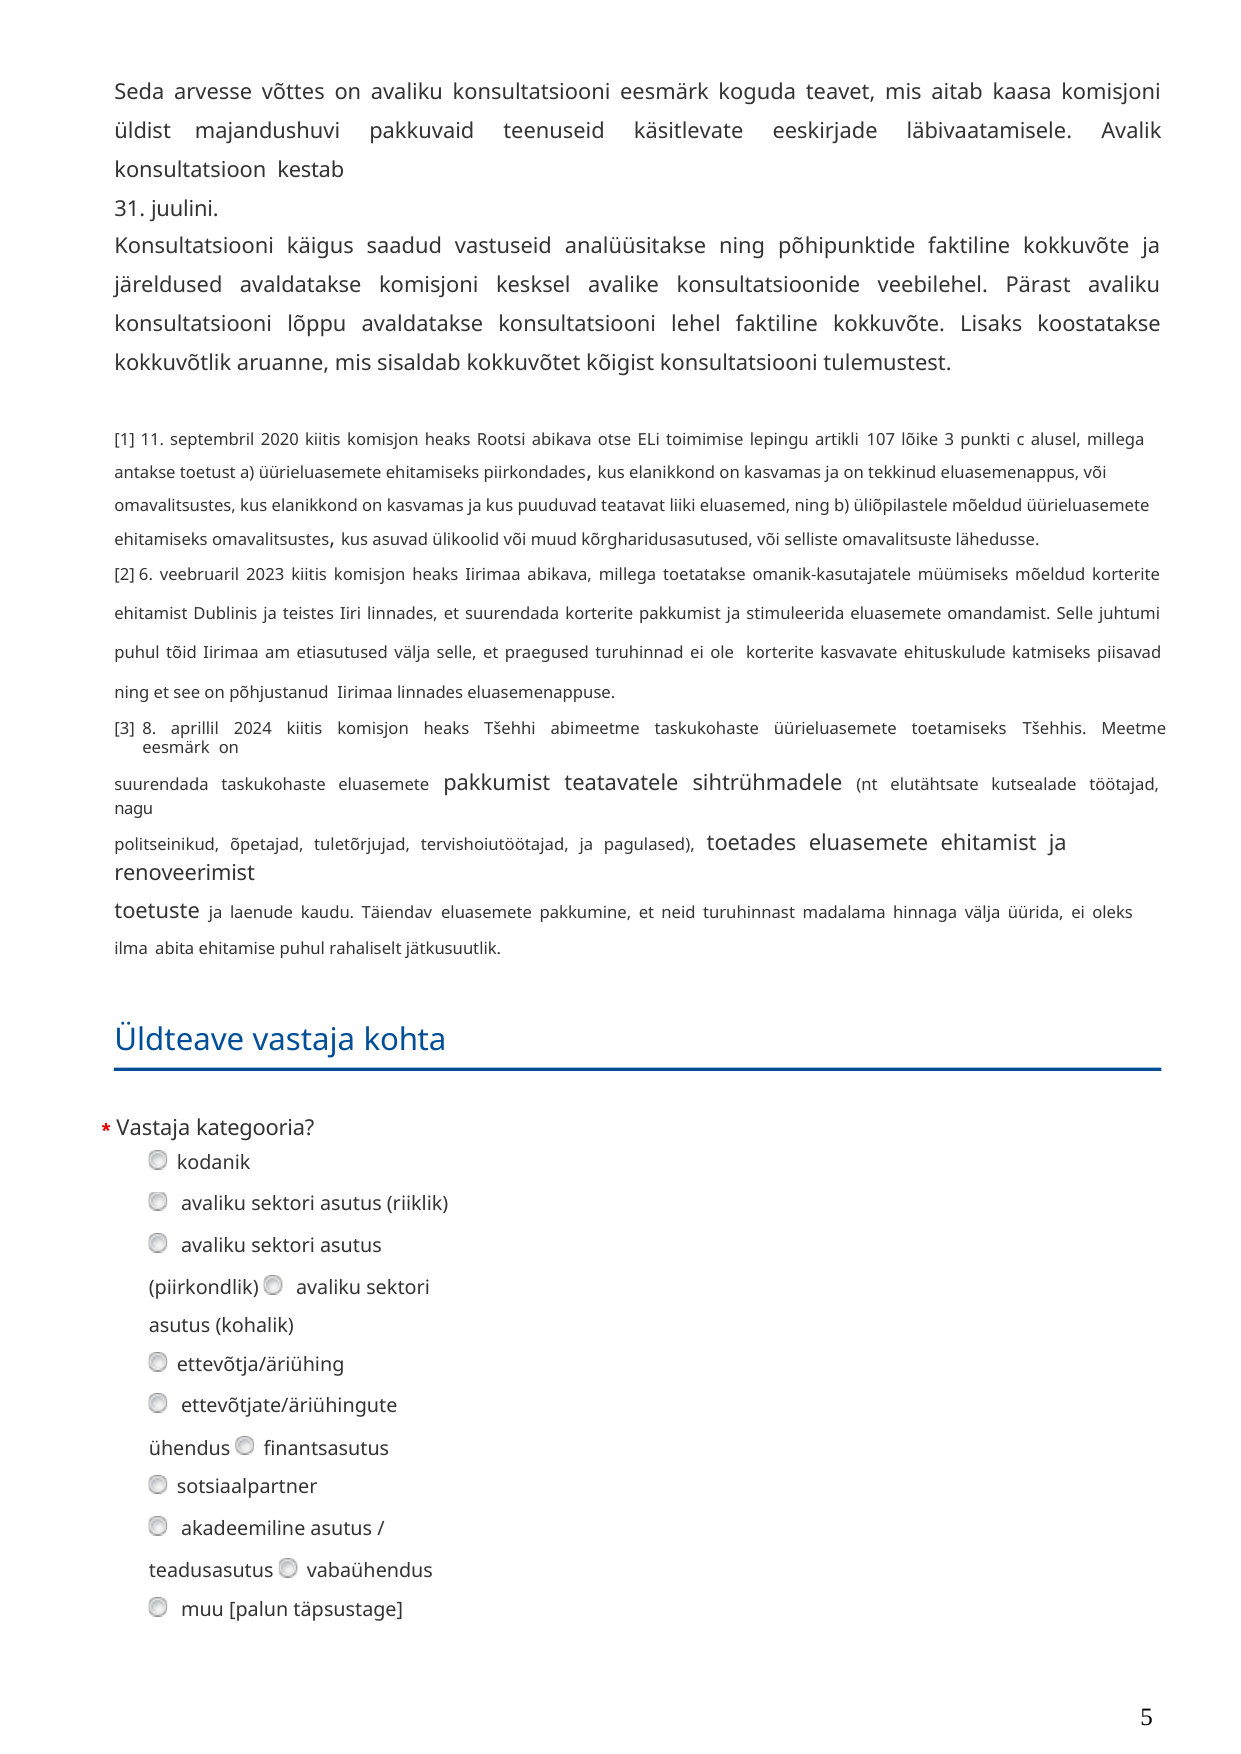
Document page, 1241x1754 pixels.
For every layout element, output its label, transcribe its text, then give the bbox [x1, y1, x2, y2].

picture [148, 1192, 168, 1211]
picture [235, 1436, 254, 1455]
text muu [palun täpsustage] [148, 1595, 1166, 1627]
text sotsiaalpartner [148, 1473, 1166, 1504]
subtitle Üldteave vastaja kohta [114, 1017, 1166, 1059]
picture [263, 1275, 283, 1295]
text kodanik [148, 1148, 1166, 1180]
text * Vastaja kategooria? [102, 1112, 1166, 1143]
picture [148, 1233, 168, 1253]
picture [148, 1393, 168, 1413]
text ettevõtja/äriühing [148, 1350, 1166, 1381]
text avaliku sektori asutus (riiklik) [148, 1190, 1166, 1221]
text 31. juulini. [114, 193, 1166, 222]
list 6. veebruaril 2023 kiitis komisjon heaks Iirimaa abikava, millega toetatakse omanik-kasutajatele müümiseks mõeldud korterite ehitamist Dublinis ja teistes Iiri linnades, et suurendada korterite pakkumist ja stimuleerida eluasemete omandamist. Selle juhtumi puhul tõid Iirimaa am etiasutused välja selle, et praegused turuhinnad ei ole korterite kasvavate ehituskulude katmiseks piisavad ning et see on põhjustanud Iirimaa linnades eluasemenappuse. [114, 563, 1162, 703]
picture [148, 1516, 168, 1536]
picture [148, 1475, 168, 1494]
text suurendada taskukohaste eluasemete pakkumist teatavatele sihtrühmadele (nt elutähtsate kutsealade töötajad, nagu [114, 767, 1166, 819]
picture [278, 1558, 298, 1578]
text avaliku sektori asutus (piirkondlik) avaliku sektori asutus (kohalik) [148, 1231, 493, 1338]
picture [148, 1352, 168, 1372]
picture [148, 1150, 168, 1170]
text toetuste ja laenude kaudu. Täiendav eluasemete pakkumine, et neid turuhinnast madalama hinnaga välja üürida, ei oleks ilma abita ehitamise puhul rahaliselt jätkusuutlik. [114, 895, 1166, 959]
text akadeemiline asutus / teadusasutus vabaühendus [148, 1514, 512, 1583]
text Konsultatsiooni käigus saadud vastuseid analüüsitakse ning põhipunktide faktiline kokkuvõte ja järeldused avaldatakse komisjoni kesksel avalike konsultatsioonide veebilehel. Pärast avaliku konsultatsiooni lõppu avaldatakse konsultatsiooni lehel faktiline kokkuvõte. Lisaks koostatakse kokkuvõtlik aruanne, mis sisaldab kokkuvõtet kõigist konsultatsiooni tulemustest. [114, 231, 1162, 377]
text politseinikud, õpetajad, tuletõrjujad, tervishoiutöötajad, ja pagulased), toetades eluasemete ehitamist ja renoveerimist [114, 827, 1166, 887]
text Seda arvesse võttes on avaliku konsultatsiooni eesmärk koguda teavet, mis aitab kaasa komisjoni üldist majandushuvi pakkuvaid teenuseid käsitlevate eeskirjade läbivaatamisele. Avalik konsultatsioon kestab [114, 76, 1162, 183]
text ettevõtjate/äriühingute ühendus finantsasutus [148, 1392, 473, 1461]
list 11. septembril 2020 kiitis komisjon heaks Rootsi abikava otse ELi toimimise lepingu artikli 107 lõike 3 punkti c alusel, millega antakse toetust a) üürieluasemete ehitamiseks piirkondades, kus elanikkond on kasvamas ja on tekkinud eluasemenappus, või omavalitsustes, kus elanikkond on kasvamas ja kus puuduvad teatavat liiki eluasemed, ning b) üliõpilastele mõeldud üürieluasemete ehitamiseks omavalitsustes, kus asuvad ülikoolid või muud kõrgharidusasutused, või selliste omavalitsuste lähedusse. [114, 418, 1162, 552]
picture [148, 1597, 168, 1617]
list 8. aprillil 2024 kiitis komisjon heaks Tšehhi abimeetme taskukohaste üürieluasemete toetamiseks Tšehhis. Meetme eesmärk on [114, 720, 1166, 757]
